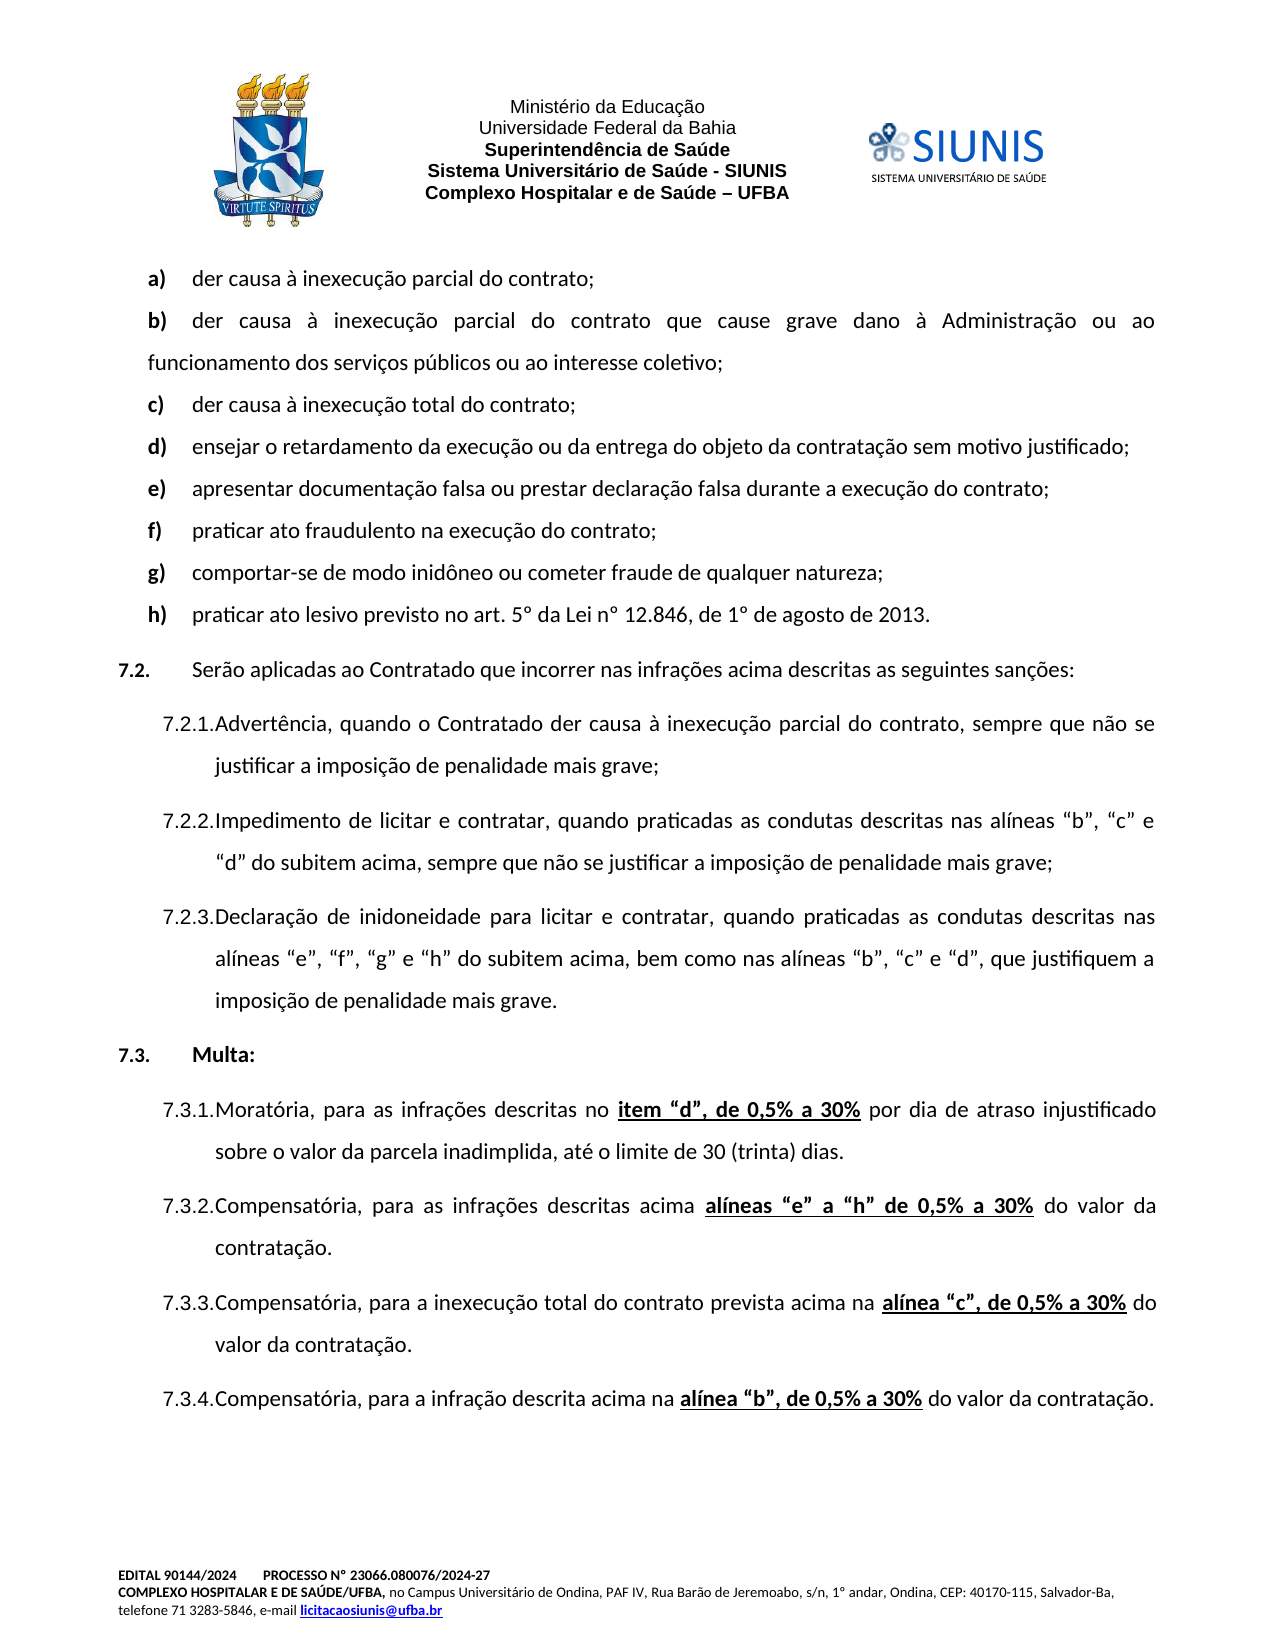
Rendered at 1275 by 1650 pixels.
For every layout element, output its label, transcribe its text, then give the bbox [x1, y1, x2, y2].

list der causa à inexecução parcial do contrato que cause grave dano à Administração ou ao funcionamento dos serviços públicos ou ao interesse coletivo; [148, 306, 1157, 376]
list comportar-se de modo inidôneo ou cometer fraude de qualquer natureza; [148, 558, 1157, 586]
list Compensatória, para a infração descrita acima na alínea “b”, de 0,5% a 30% do valor da contratação. [162, 1384, 1157, 1412]
picture [213, 73, 324, 227]
list Impedimento de licitar e contratar, quando praticadas as condutas descritas nas alíneas “b”, “c” e “d” do subitem acima, sempre que não se justificar a imposição de penalidade mais grave; [162, 806, 1157, 876]
list der causa à inexecução total do contrato; [148, 390, 1157, 418]
list praticar ato lesivo previsto no art. 5º da Lei nº 12.846, de 1º de agosto de 2013. [148, 600, 1157, 628]
list Serão aplicadas ao Contratado que incorrer nas infrações acima descritas as seguintes sanções: [118, 655, 1142, 683]
list Moratória, para as infrações descritas no item “d”, de 0,5% a 30% por dia de atraso injustificado sobre o valor da parcela inadimplida, até o limite de 30 (trinta) dias. [162, 1095, 1157, 1165]
picture [866, 117, 1052, 191]
list Compensatória, para a inexecução total do contrato prevista acima na alínea “c”, de 0,5% a 30% do valor da contratação. [162, 1288, 1157, 1358]
list praticar ato fraudulento na execução do contrato; [148, 516, 1157, 544]
list ensejar o retardamento da execução ou da entrega do objeto da contratação sem motivo justificado; [148, 432, 1157, 460]
list Declaração de inidoneidade para licitar e contratar, quando praticadas as condutas descritas nas alíneas “e”, “f”, “g” e “h” do subitem acima, bem como nas alíneas “b”, “c” e “d”, que justifiquem a imposição de penalidade mais grave. [162, 902, 1157, 1014]
list apresentar documentação falsa ou prestar declaração falsa durante a execução do contrato; [148, 474, 1157, 502]
list der causa à inexecução parcial do contrato; [148, 264, 1157, 292]
list Compensatória, para as infrações descritas acima alíneas “e” a “h” de 0,5% a 30% do valor da contratação. [162, 1192, 1157, 1262]
list Multa: [118, 1041, 1142, 1069]
list Advertência, quando o Contratado der causa à inexecução parcial do contrato, sempre que não se justificar a imposição de penalidade mais grave; [162, 709, 1157, 779]
